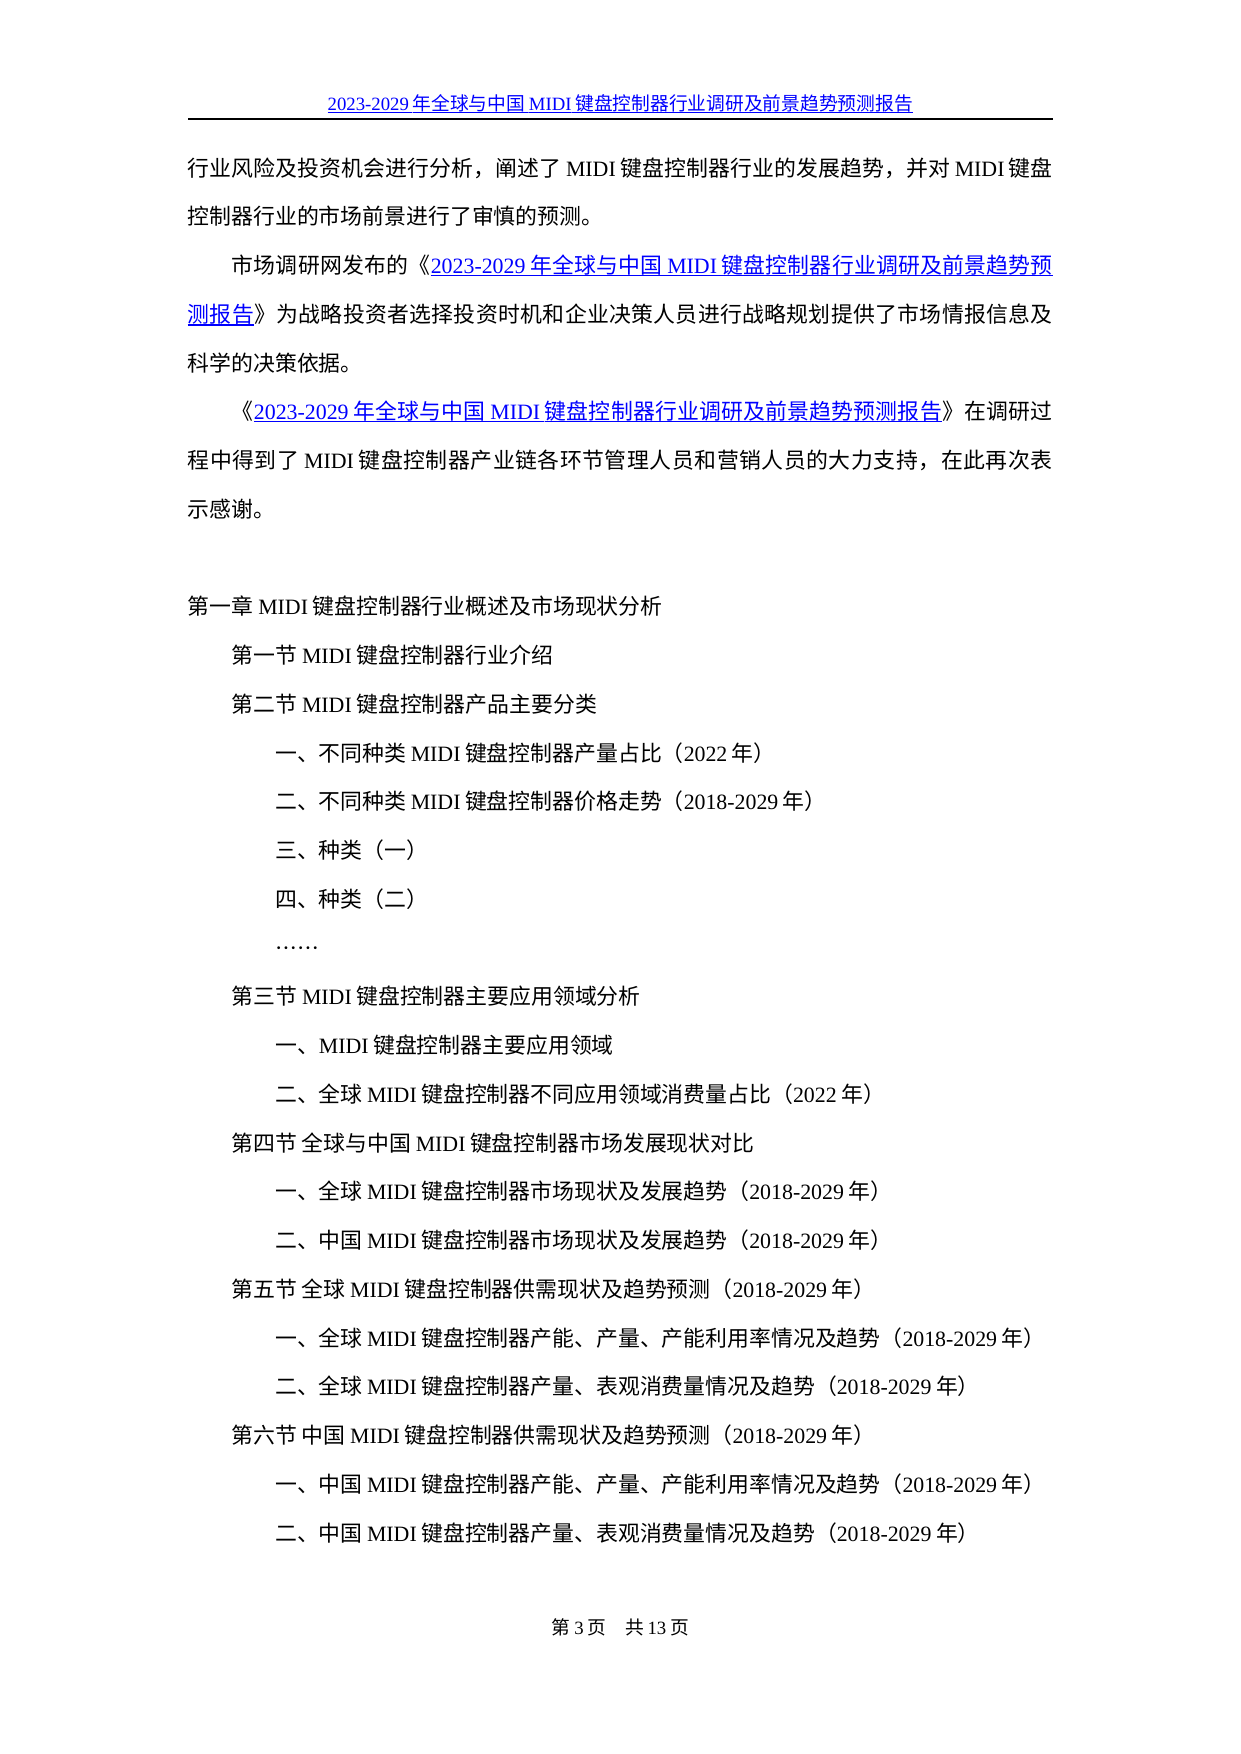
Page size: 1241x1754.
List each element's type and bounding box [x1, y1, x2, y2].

text [187, 150, 1053, 1548]
